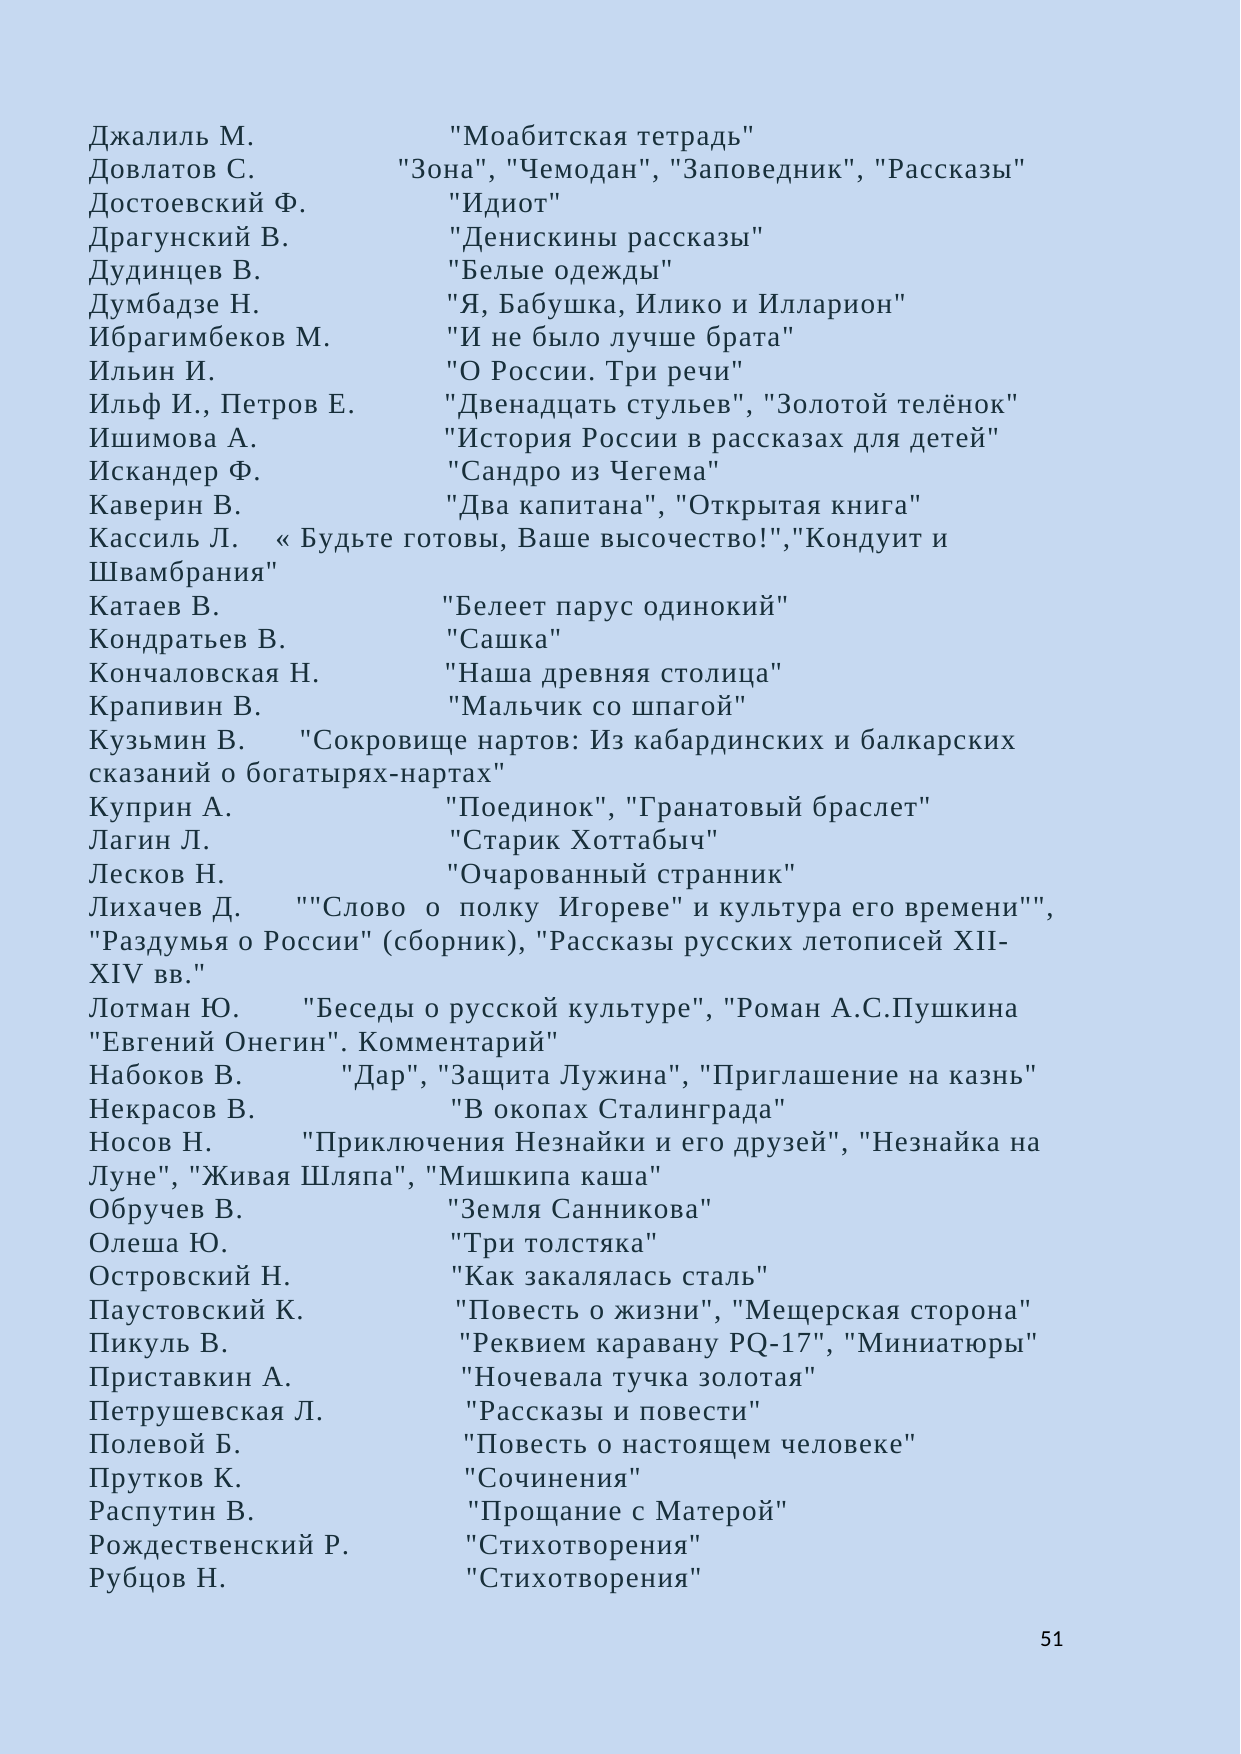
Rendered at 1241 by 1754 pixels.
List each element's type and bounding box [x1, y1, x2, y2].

text [88, 118, 1063, 1594]
